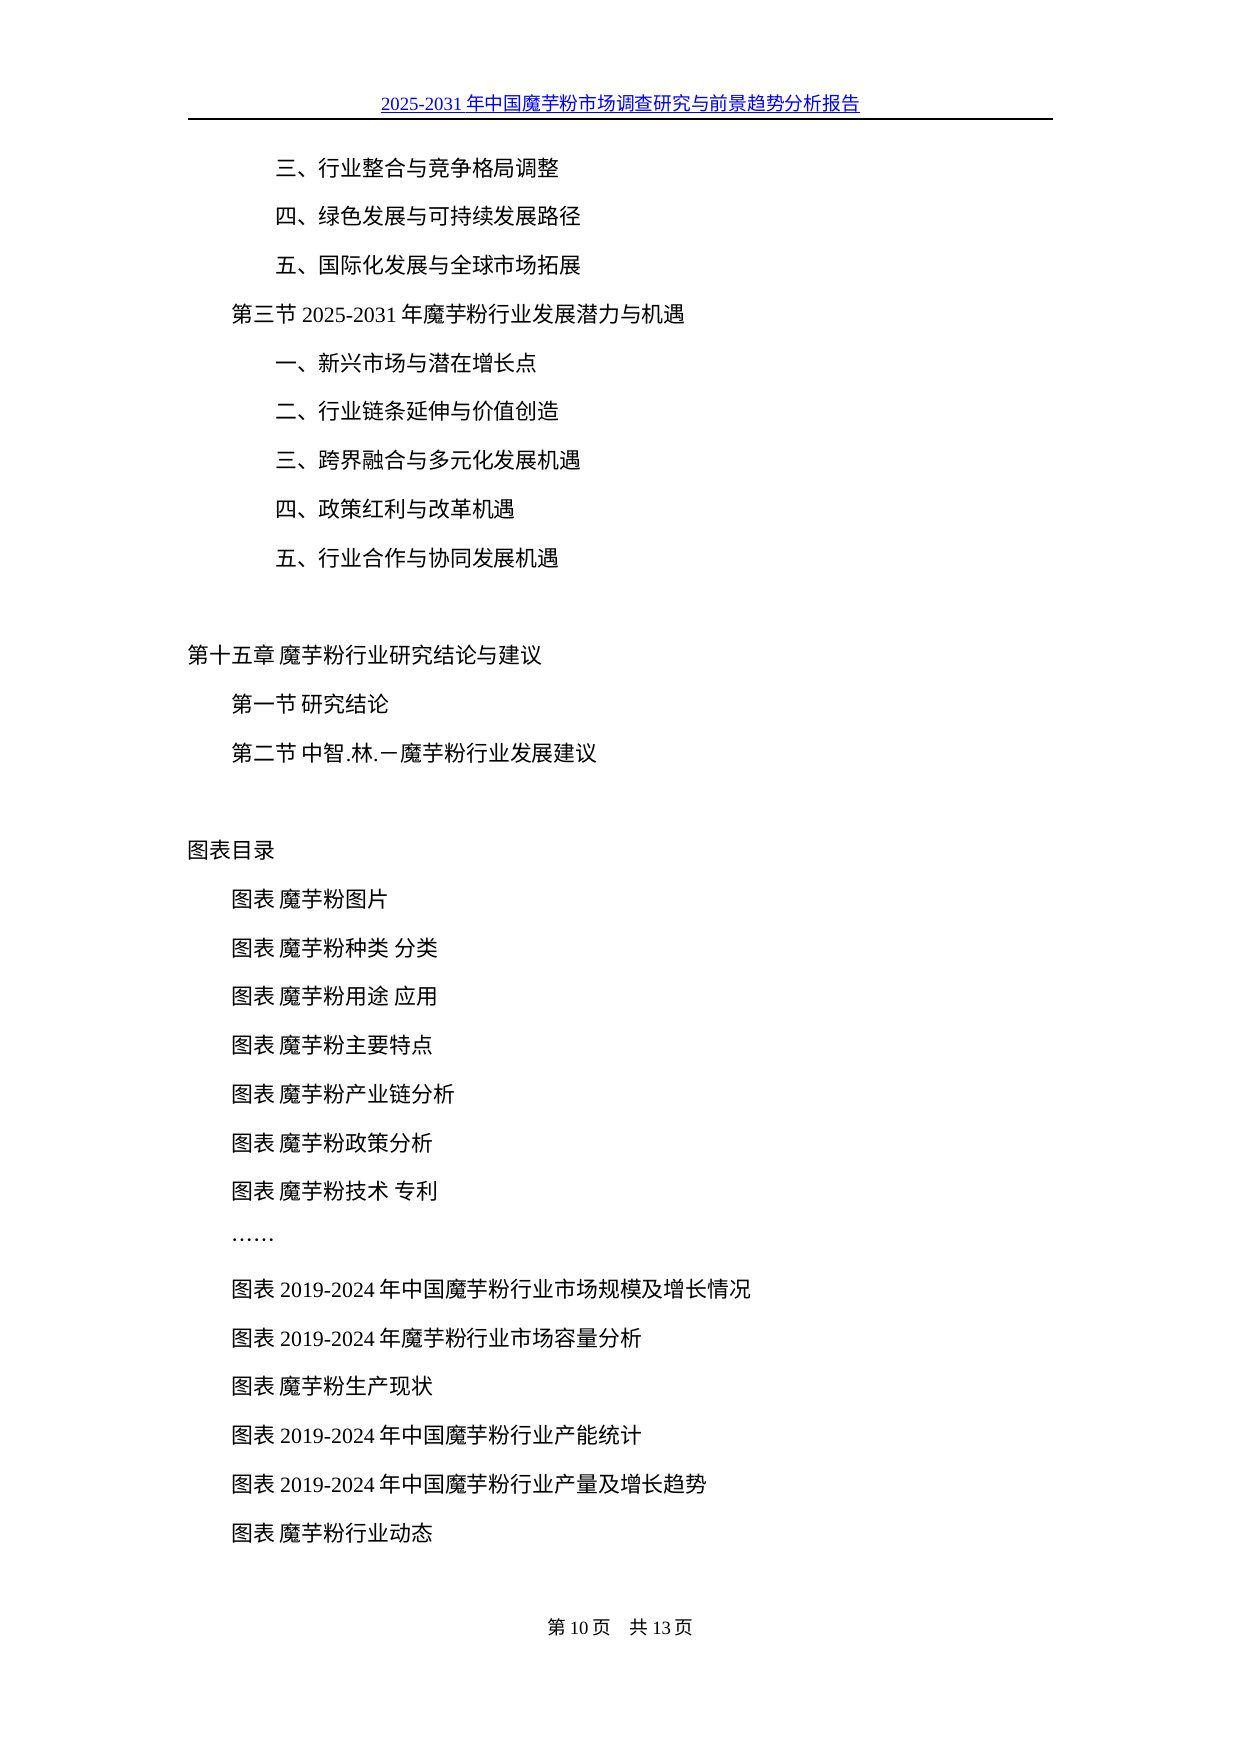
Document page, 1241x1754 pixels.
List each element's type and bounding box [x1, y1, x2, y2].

text [187, 150, 1053, 1548]
